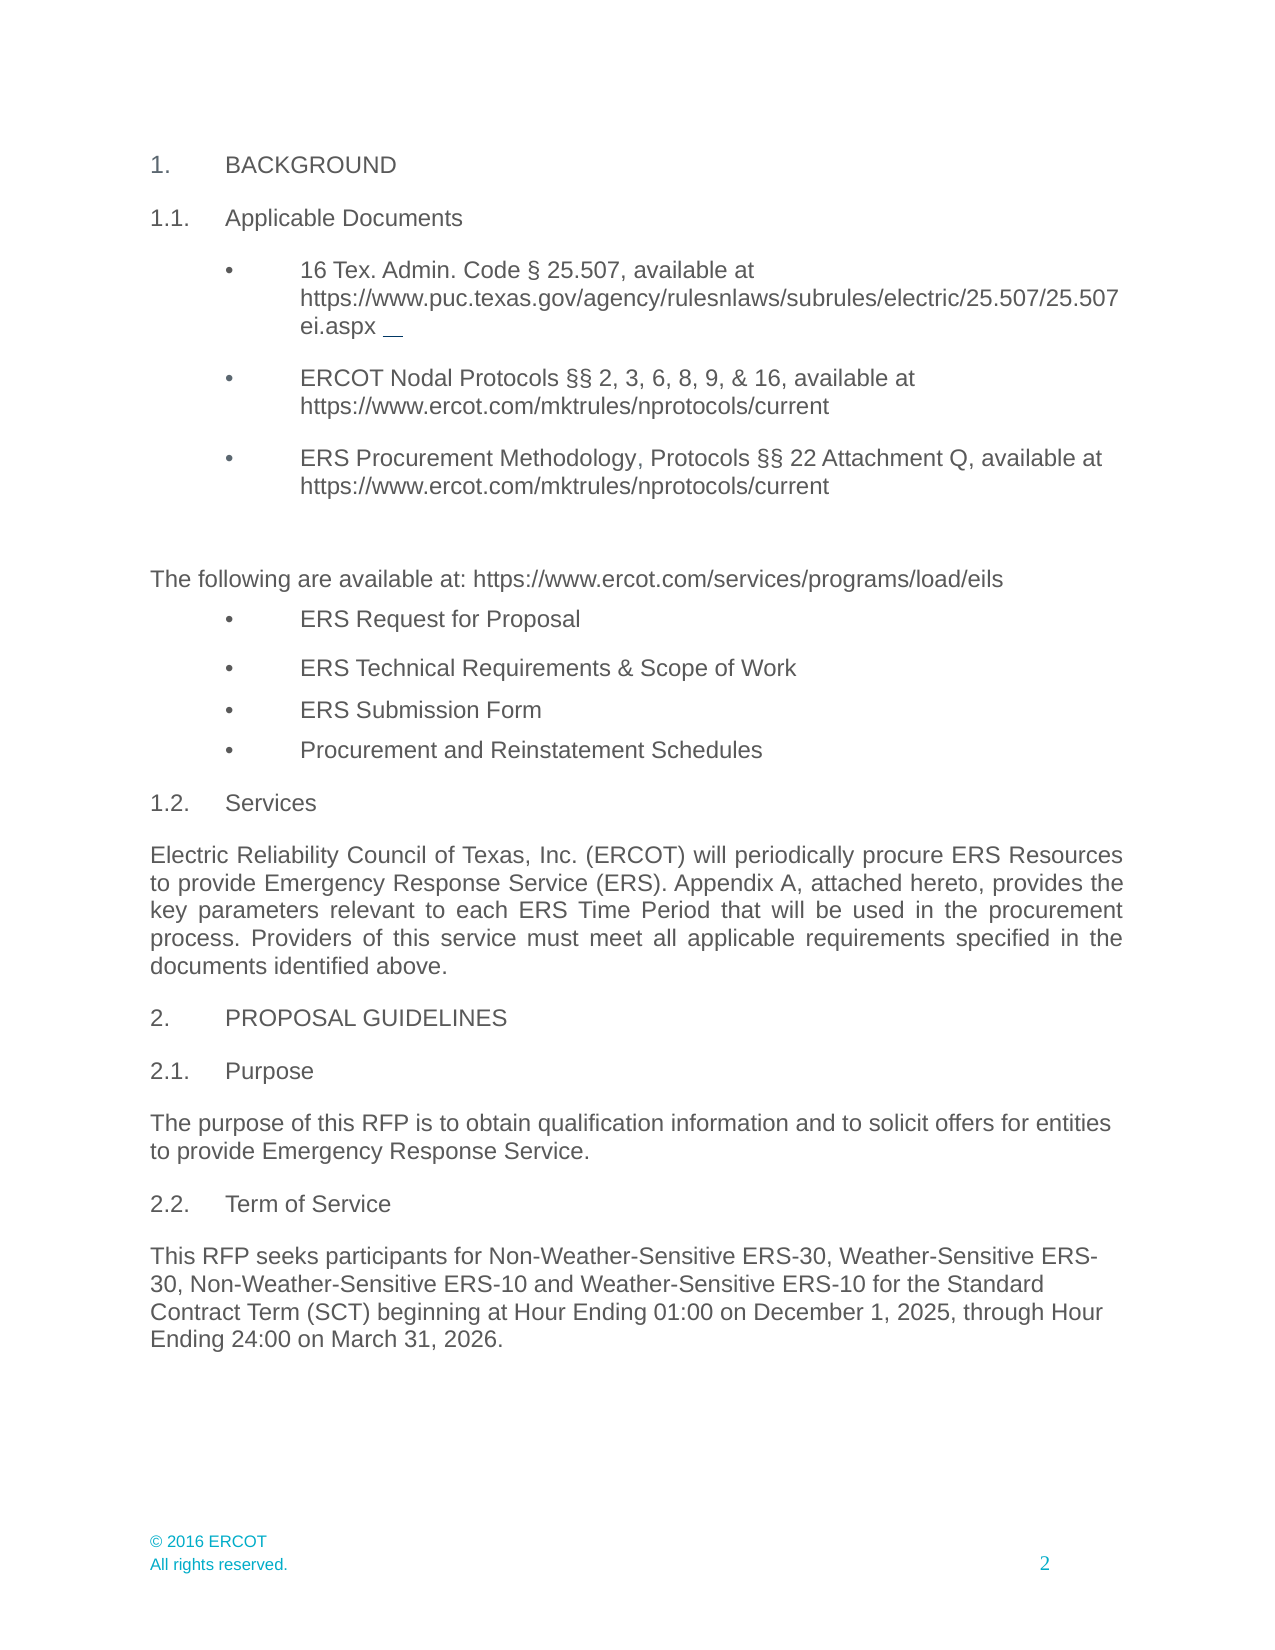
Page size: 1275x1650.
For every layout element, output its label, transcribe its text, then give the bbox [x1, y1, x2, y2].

text 2.1. Purpose [150, 1057, 1125, 1084]
text This RFP seeks participants for Non-Weather-Sensitive ERS-30, Weather-Sensitive ERS-30, Non-Weather-Sensitive ERS-10 and Weather-Sensitive ERS-10 for the Standard Contract Term (SCT) beginning at Hour Ending 01:00 on December 1, 2025, through Hour Ending 24:00 on March 31, 2026. [150, 1242, 1125, 1353]
text 1. BACKGROUND [150, 150, 1125, 179]
list 16 Tex. Admin. Code § 25.507, available at https://www.puc.texas.gov/agency/rulesnlaws/subrules/electric/25.507/25.507ei.aspx [225, 256, 1125, 339]
text 2. PROPOSAL GUIDELINES [150, 1004, 1125, 1032]
list ERS Procurement Methodology, Protocols §§ 22 Attachment Q, available at https://www.ercot.com/mktrules/nprotocols/current [225, 444, 1125, 499]
list ERCOT Nodal Protocols §§ 2, 3, 6, 8, 9, & 16, available at https://www.ercot.com/mktrules/nprotocols/current [225, 364, 1125, 419]
list ERS Submission Form [225, 696, 1125, 723]
text The following are available at: https://www.ercot.com/services/programs/load/eils [150, 565, 1125, 592]
list ERS Request for Proposal [225, 605, 1125, 632]
list Procurement and Reinstatement Schedules [225, 736, 1125, 763]
text Electric Reliability Council of Texas, Inc. (ERCOT) will periodically procure ERS Resources to provide Emergency Response Service (ERS). Appendix A, attached hereto, provides the key parameters relevant to each ERS Time Period that will be used in the procurement process. Providers of this service must meet all applicable requirements specified in the documents identified above. [150, 841, 1125, 979]
text 1.2. Services [150, 788, 1125, 816]
text 2.2. Term of Service [150, 1189, 1125, 1217]
text The purpose of this RFP is to obtain qualification information and to solicit offers for entities to provide Emergency Response Service. [150, 1109, 1125, 1164]
text 1.1. Applicable Documents [150, 204, 1125, 231]
list ERS Technical Requirements & Scope of Work [225, 645, 1125, 683]
